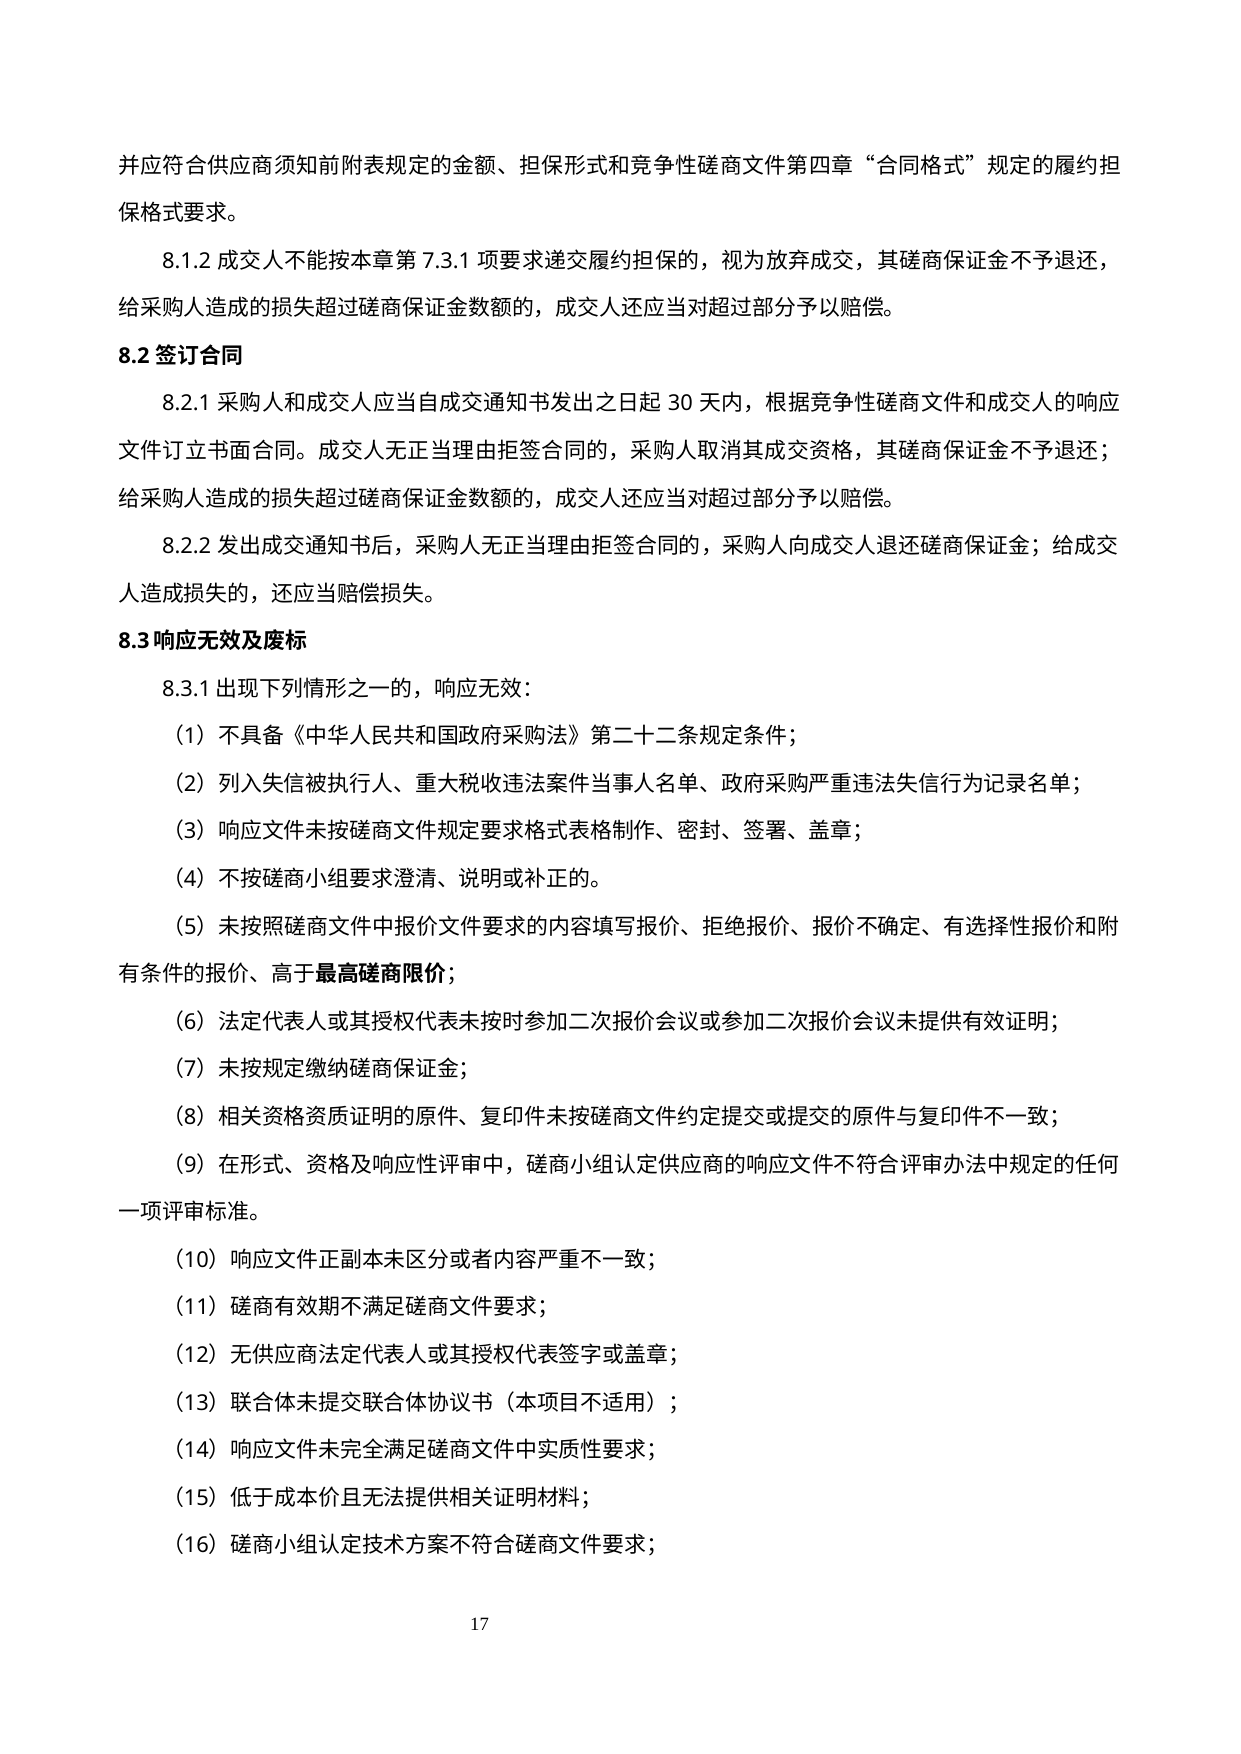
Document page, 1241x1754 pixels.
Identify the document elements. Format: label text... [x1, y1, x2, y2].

text （4）不按磋商小组要求澄清、说明或补正的。 [118, 861, 1122, 893]
text （6）法定代表人或其授权代表未按时参加二次报价会议或参加二次报价会议未提供有效证明； [118, 1004, 1122, 1036]
text （5）未按照磋商文件中报价文件要求的内容填写报价、拒绝报价、报价不确定、有选择性报价和附有条件的报价、高于最高磋商限价； [118, 909, 1122, 988]
text 8.1.2 成交人不能按本章第7.3.1 项要求递交履约担保的，视为放弃成交，其磋商保证金不予退还，给采购人造成的损失超过磋商保证金数额的，成交人还应当对超过部分予以赔偿。 [118, 243, 1122, 322]
text （9）在形式、资格及响应性评审中，磋商小组认定供应商的响应文件不符合评审办法中规定的任何一项评审标准。 [118, 1147, 1122, 1226]
text （7）未按规定缴纳磋商保证金； [118, 1051, 1122, 1083]
text （16）磋商小组认定技术方案不符合磋商文件要求； [118, 1527, 1122, 1559]
text 8.2.1 采购人和成交人应当自成交通知书发出之日起30 天内，根据竞争性磋商文件和成交人的响应文件订立书面合同。成交人无正当理由拒签合同的，采购人取消其成交资格，其磋商保证金不予退还；给采购人造成的损失超过磋商保证金数额的，成交人还应当对超过部分予以赔偿。 [118, 385, 1122, 512]
text （11）磋商有效期不满足磋商文件要求； [118, 1289, 1122, 1321]
text （8）相关资格资质证明的原件、复印件未按磋商文件约定提交或提交的原件与复印件不一致； [118, 1099, 1122, 1131]
text （14）响应文件未完全满足磋商文件中实质性要求； [118, 1432, 1122, 1464]
text （13）联合体未提交联合体协议书（本项目不适用）； [118, 1384, 1122, 1416]
text （3）响应文件未按磋商文件规定要求格式表格制作、密封、签署、盖章； [118, 813, 1122, 845]
text 8.2.2 发出成交通知书后，采购人无正当理由拒签合同的，采购人向成交人退还磋商保证金；给成交人造成损失的，还应当赔偿损失。 [118, 528, 1122, 607]
text （10）响应文件正副本未区分或者内容严重不一致； [118, 1242, 1122, 1273]
text （2）列入失信被执行人、重大税收违法案件当事人名单、政府采购严重违法失信行为记录名单； [118, 766, 1122, 798]
text （15）低于成本价且无法提供相关证明材料； [118, 1480, 1122, 1512]
text 8.3响应无效及废标 [118, 623, 1122, 655]
text 8.2 签订合同 [118, 338, 1122, 369]
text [118, 148, 1122, 227]
text （1）不具备《中华人民共和国政府采购法》第二十二条规定条件； [118, 718, 1122, 750]
text （12）无供应商法定代表人或其授权代表签字或盖章； [118, 1337, 1122, 1369]
text 8.3.1出现下列情形之一的，响应无效： [118, 671, 1122, 702]
